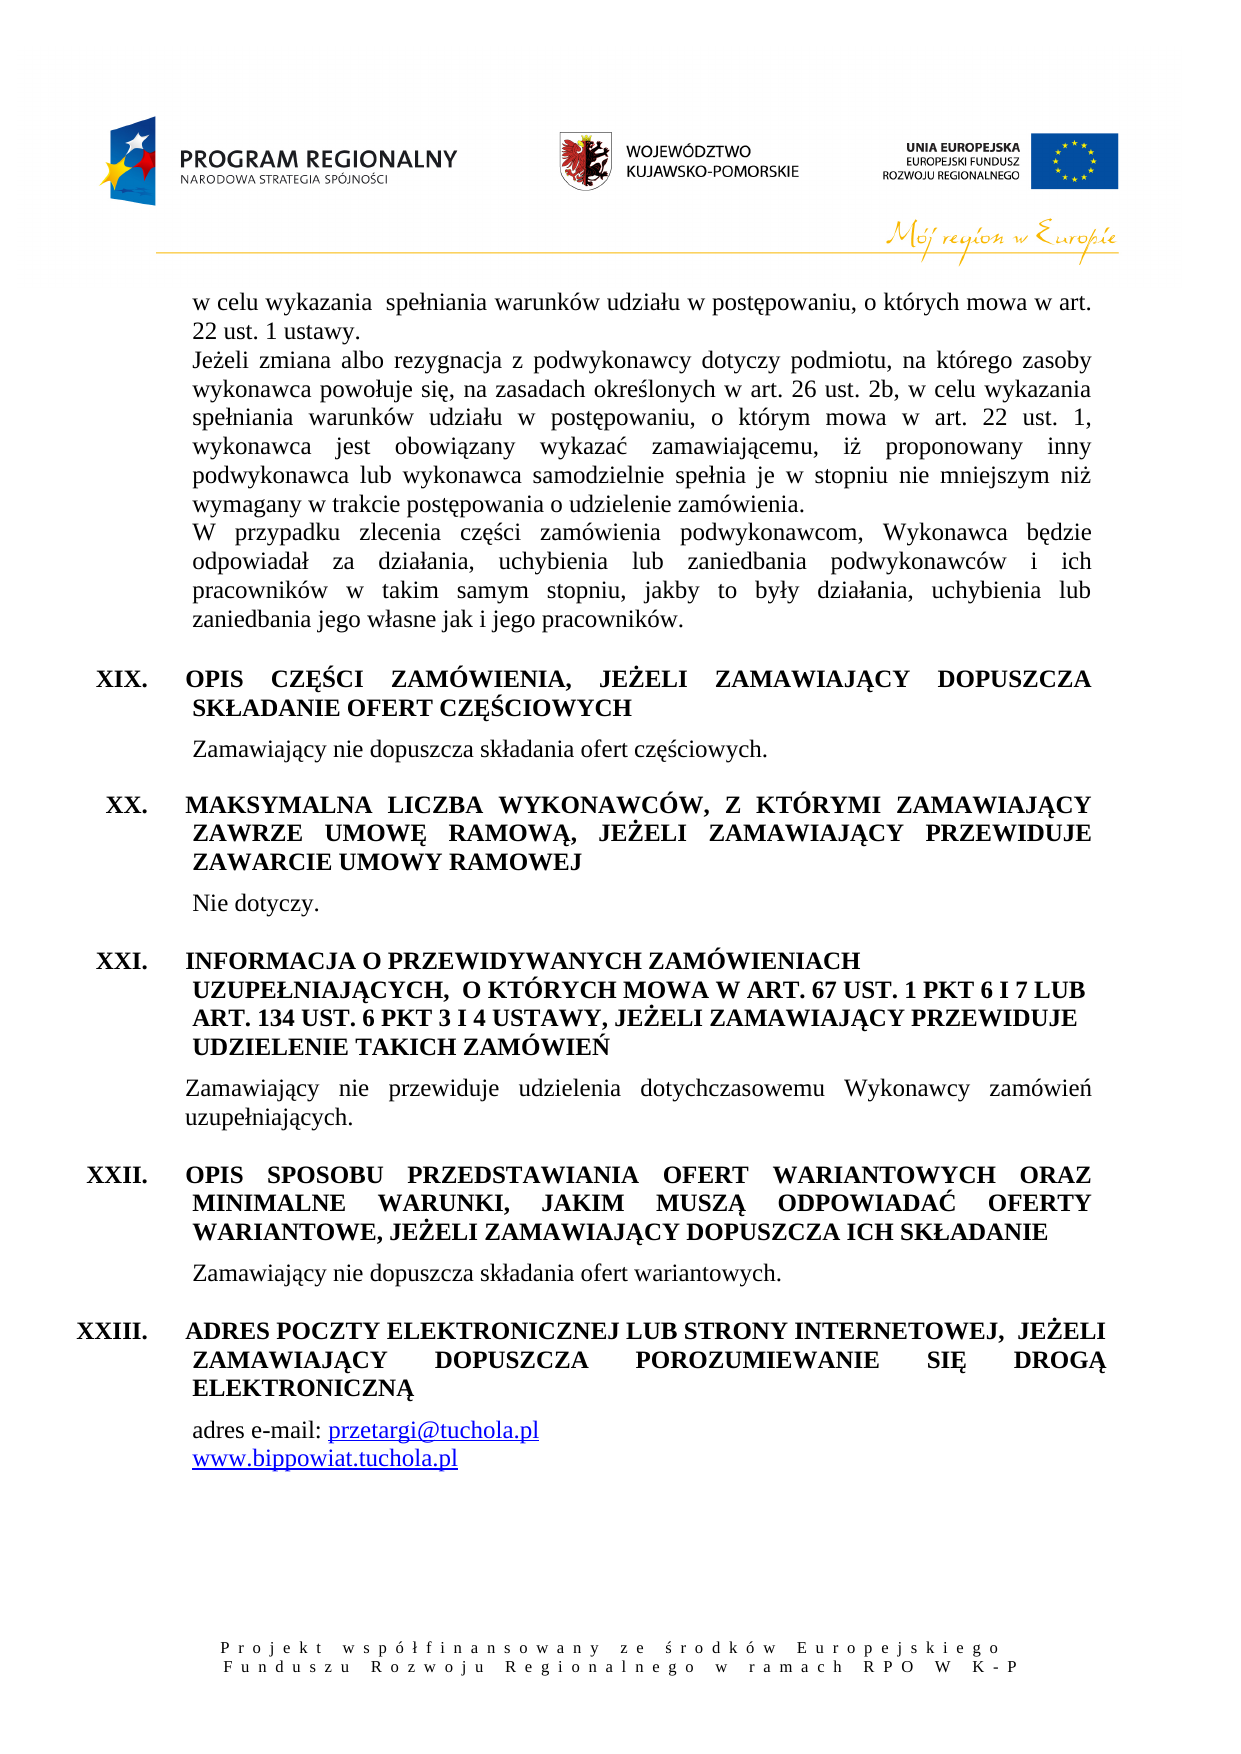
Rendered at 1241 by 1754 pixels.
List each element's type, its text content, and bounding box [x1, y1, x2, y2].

text Jeżeli zmiana albo rezygnacja z podwykonawcy dotyczy podmiotu, na którego zasoby wykonawca powołuje się, na zasadach określonych w art. 26 ust. 2b, w celu wykazania spełniania warunków udziału w postępowaniu, o którym mowa w art. 22 ust. 1, wykonawca jest obowiązany wykazać zamawiającemu, iż proponowany inny podwykonawca lub wykonawca samodzielnie spełnia je w stopniu nie mniejszym niż wymagany w trakcie postępowania o udzielenie zamówienia. [192, 345, 1092, 517]
subtitle MAKSYMALNA LICZBA WYKONAWCÓW, Z KTÓRYMI ZAMAWIAJĄCY ZAWRZE UMOWĘ RAMOWĄ, JEŻELI ZAMAWIAJĄCY PRZEWIDUJE ZAWARCIE UMOWY RAMOWEJ [148, 790, 1092, 876]
text Zamawiający nie przewiduje udzielenia dotychczasowemu Wykonawcy zamówień uzupełniających. [185, 1073, 1092, 1131]
subtitle OPIS CZĘŚCI ZAMÓWIENIA, JEŻELI ZAMAWIAJĄCY DOPUSZCZA SKŁADANIE OFERT CZĘŚCIOWYCH [148, 664, 1092, 722]
text W przypadku zlecenia części zamówienia podwykonawcom, Wykonawca będzie odpowiadał za działania, uchybienia lub zaniedbania podwykonawców i ich pracowników w takim samym stopniu, jakby to były działania, uchybienia lub zaniedbania jego własne jak i jego pracowników. [192, 517, 1092, 632]
picture [17, 46, 1182, 288]
text adres e-mail: przetargi@tuchola.pl [192, 1415, 1092, 1443]
subtitle INFORMACJA O PRZEWIDYWANYCH ZAMÓWIENIACH UZUPEŁNIAJĄCYCH, O KTÓRYCH MOWA W ART. 67 UST. 1 PKT 6 I 7 LUB ART. 134 UST. 6 PKT 3 I 4 USTAWY, JEŻELI ZAMAWIAJĄCY PRZEWIDUJE UDZIELENIE TAKICH ZAMÓWIEŃ [148, 946, 1092, 1061]
text Zamawiający nie dopuszcza składania ofert częściowych. [192, 734, 1092, 763]
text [192, 78, 1092, 345]
text Nie dotyczy. [148, 888, 1092, 917]
subtitle ADRES POCZTY ELEKTRONICZNEJ LUB STRONY INTERNETOWEJ, JEŻELI ZAMAWIAJĄCY DOPUSZCZA POROZUMIEWANIE SIĘ DROGĄ ELEKTRONICZNĄ [148, 1316, 1107, 1402]
text www.bippowiat.tuchola.pl [192, 1443, 1092, 1472]
subtitle OPIS SPOSOBU PRZEDSTAWIANIA OFERT WARIANTOWYCH ORAZ MINIMALNE WARUNKI, JAKIM MUSZĄ ODPOWIADAĆ OFERTY WARIANTOWE, JEŻELI ZAMAWIAJĄCY DOPUSZCZA ICH SKŁADANIE [148, 1160, 1092, 1246]
text Zamawiający nie dopuszcza składania ofert wariantowych. [148, 1258, 1092, 1287]
